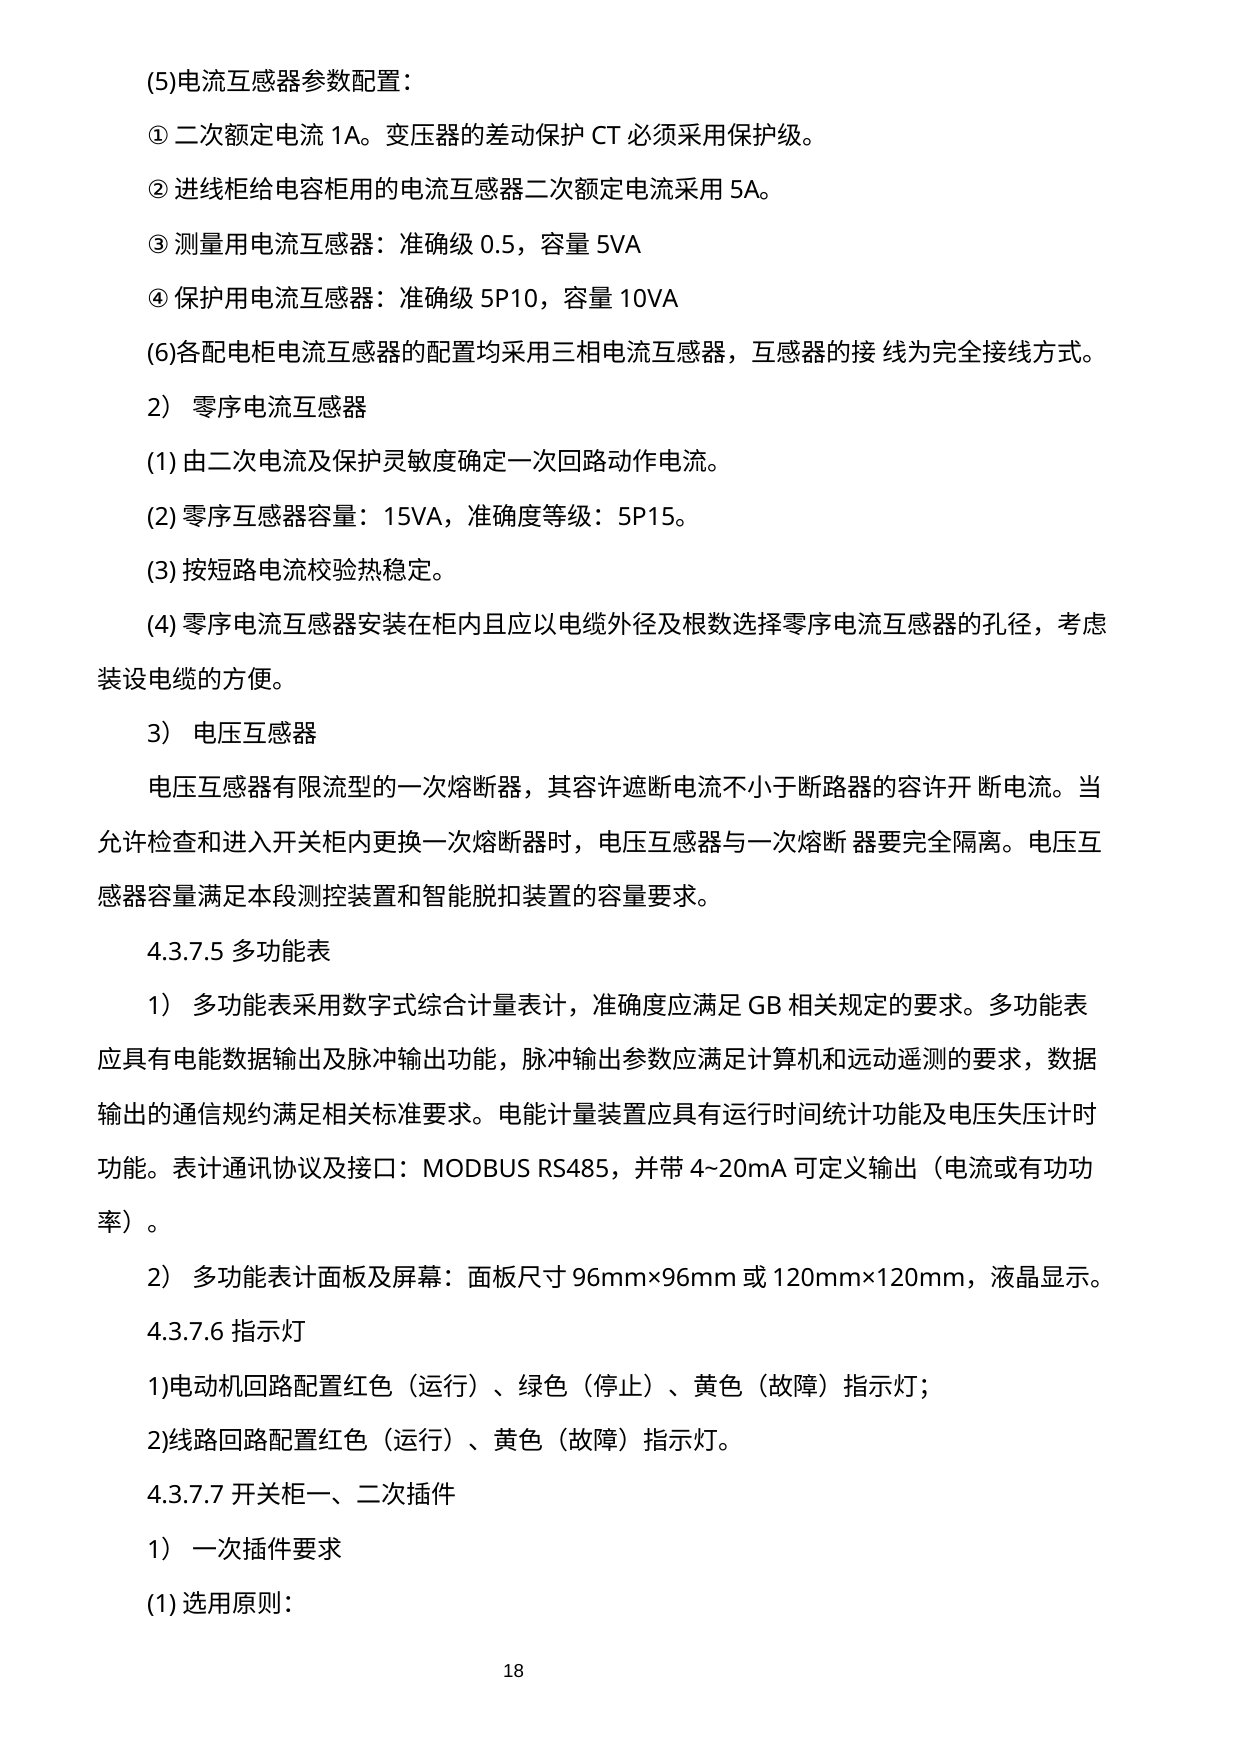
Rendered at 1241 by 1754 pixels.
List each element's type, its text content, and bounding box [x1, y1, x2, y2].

text 4.3.7.6 指示灯 [97, 1312, 1112, 1348]
text 2） 零序电流互感器 [97, 387, 1112, 423]
text ④保护用电流互感器：准确级 5P10，容量 10VA [97, 278, 1112, 315]
text (5)电流互感器参数配置： [97, 61, 1112, 97]
text ②进线柜给电容柜用的电流互感器二次额定电流采用5A。 [97, 170, 1112, 206]
text (4) 零序电流互感器安装在柜内且应以电缆外径及根数选择零序电流互感器的孔径，考虑装设电缆的方便。 [97, 605, 1112, 695]
text 电压互感器有限流型的一次熔断器，其容许遮断电流不小于断路器的容许开 断电流。当允许检查和进入开关柜内更换一次熔断器时，电压互感器与一次熔断 器要完全隔离。电压互感器容量满足本段测控装置和智能脱扣装置的容量要求。 [97, 768, 1112, 913]
text 2)线路回路配置红色（运行）、黄色（故障）指示灯。 [97, 1420, 1112, 1457]
text 3） 电压互感器 [97, 713, 1112, 750]
text (3) 按短路电流校验热稳定。 [97, 550, 1112, 587]
text 4.3.7.5 多功能表 [97, 931, 1112, 967]
text (1) 由二次电流及保护灵敏度确定一次回路动作电流。 [97, 442, 1112, 478]
text (2) 零序互感器容量：15VA，准确度等级：5P15。 [97, 496, 1112, 532]
text 1)电动机回路配置红色（运行）、绿色（停止）、黄色（故障）指示灯； [97, 1366, 1112, 1402]
text 4.3.7.7 开关柜一、二次插件 [97, 1475, 1112, 1511]
text 2） 多功能表计面板及屏幕：面板尺寸96mm×96mm或120mm×120mm，液晶显示。 [97, 1257, 1112, 1293]
text (1) 选用原则： [97, 1583, 1112, 1620]
text 1） 多功能表采用数字式综合计量表计，准确度应满足 GB 相关规定的要求。多功能表应具有电能数据输出及脉冲输出功能，脉冲输出参数应满足计算机和远动遥测的要求，数据输出的通信规约满足相关标准要求。电能计量装置应具有运行时间统计功能及电压失压计时功能。表计通讯协议及接口：MODBUS RS485，并带 4~20mA 可定义输出（电流或有功功率）。 [97, 985, 1112, 1239]
text 1） 一次插件要求 [97, 1529, 1112, 1565]
text (6)各配电柜电流互感器的配置均采用三相电流互感器，互感器的接 线为完全接线方式。 [97, 333, 1112, 369]
text ③测量用电流互感器：准确级 0.5，容量 5VA [97, 224, 1112, 260]
text ①二次额定电流 1A。变压器的差动保护 CT 必须采用保护级。 [97, 115, 1112, 152]
